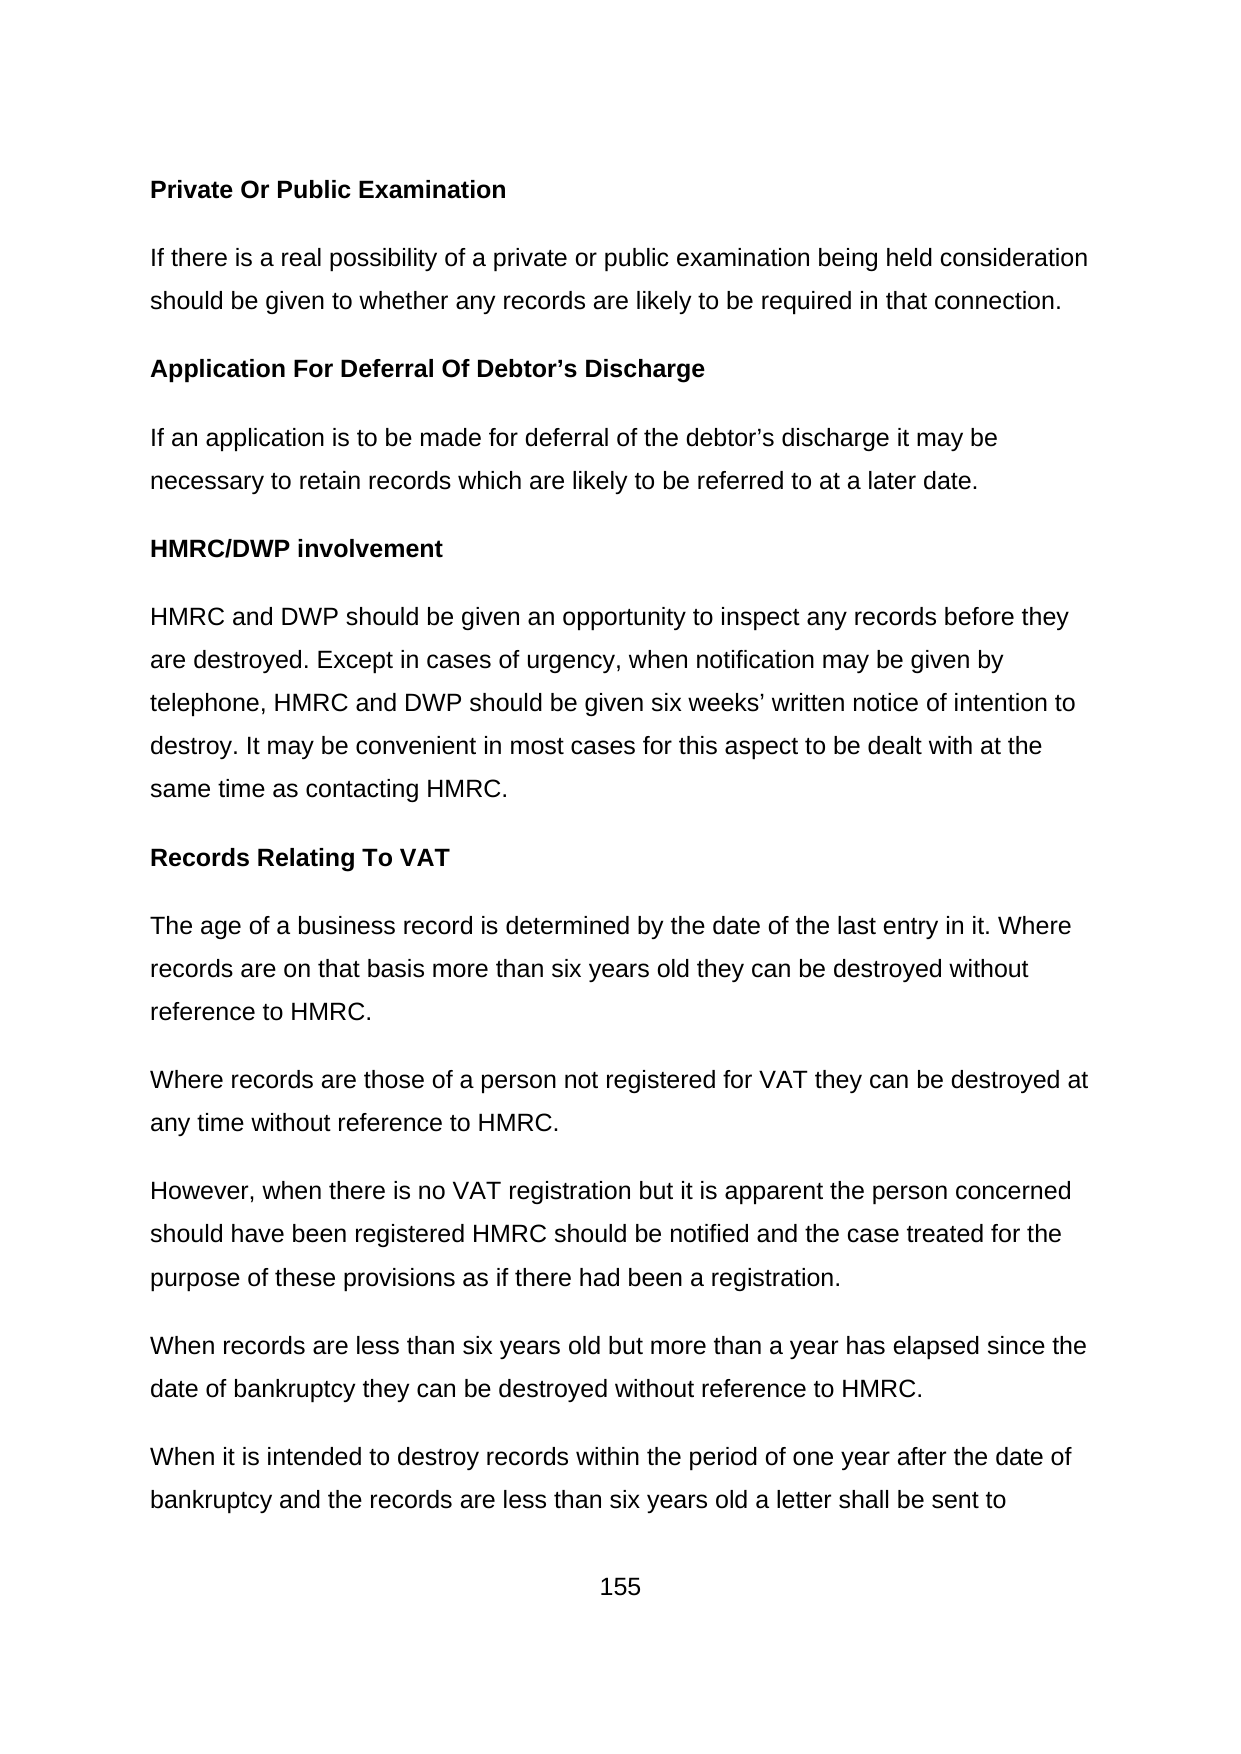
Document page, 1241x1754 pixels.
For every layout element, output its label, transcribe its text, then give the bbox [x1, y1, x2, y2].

subtitle Private Or Public Examination [150, 175, 1090, 204]
text If an application is to be made for deferral of the debtor’s discharge it may be necessary to retain records which are likely to be referred to at a later date. [150, 422, 1090, 494]
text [150, 1442, 1090, 1514]
text The age of a business record is determined by the date of the last entry in it. Where records are on that basis more than six years old they can be destroyed without reference to HMRC. [150, 911, 1090, 1026]
text However, when there is no VAT registration but it is apparent the person concerned should have been registered HMRC should be notified and the case treated for the purpose of these provisions as if there had been a registration. [150, 1176, 1090, 1291]
text Where records are those of a person not registered for VAT they can be destroyed at any time without reference to HMRC. [150, 1065, 1090, 1137]
subtitle Records Relating To VAT [150, 842, 1090, 871]
text When records are less than six years old but more than a year has elapsed since the date of bankruptcy they can be destroyed without reference to HMRC. [150, 1331, 1090, 1402]
text HMRC and DWP should be given an opportunity to inspect any records before they are destroyed. Except in cases of urgency, when notification may be given by telephone, HMRC and DWP should be given six weeks’ written notice of intention to destroy. It may be convenient in most cases for this aspect to be dealt with at the same time as contacting HMRC. [150, 602, 1090, 803]
text If there is a real possibility of a private or public examination being held consideration should be given to whether any records are likely to be required in that connection. [150, 243, 1090, 315]
subtitle Application For Deferral Of Debtor’s Discharge [150, 354, 1090, 383]
subtitle HMRC/DWP involvement [150, 534, 1090, 562]
